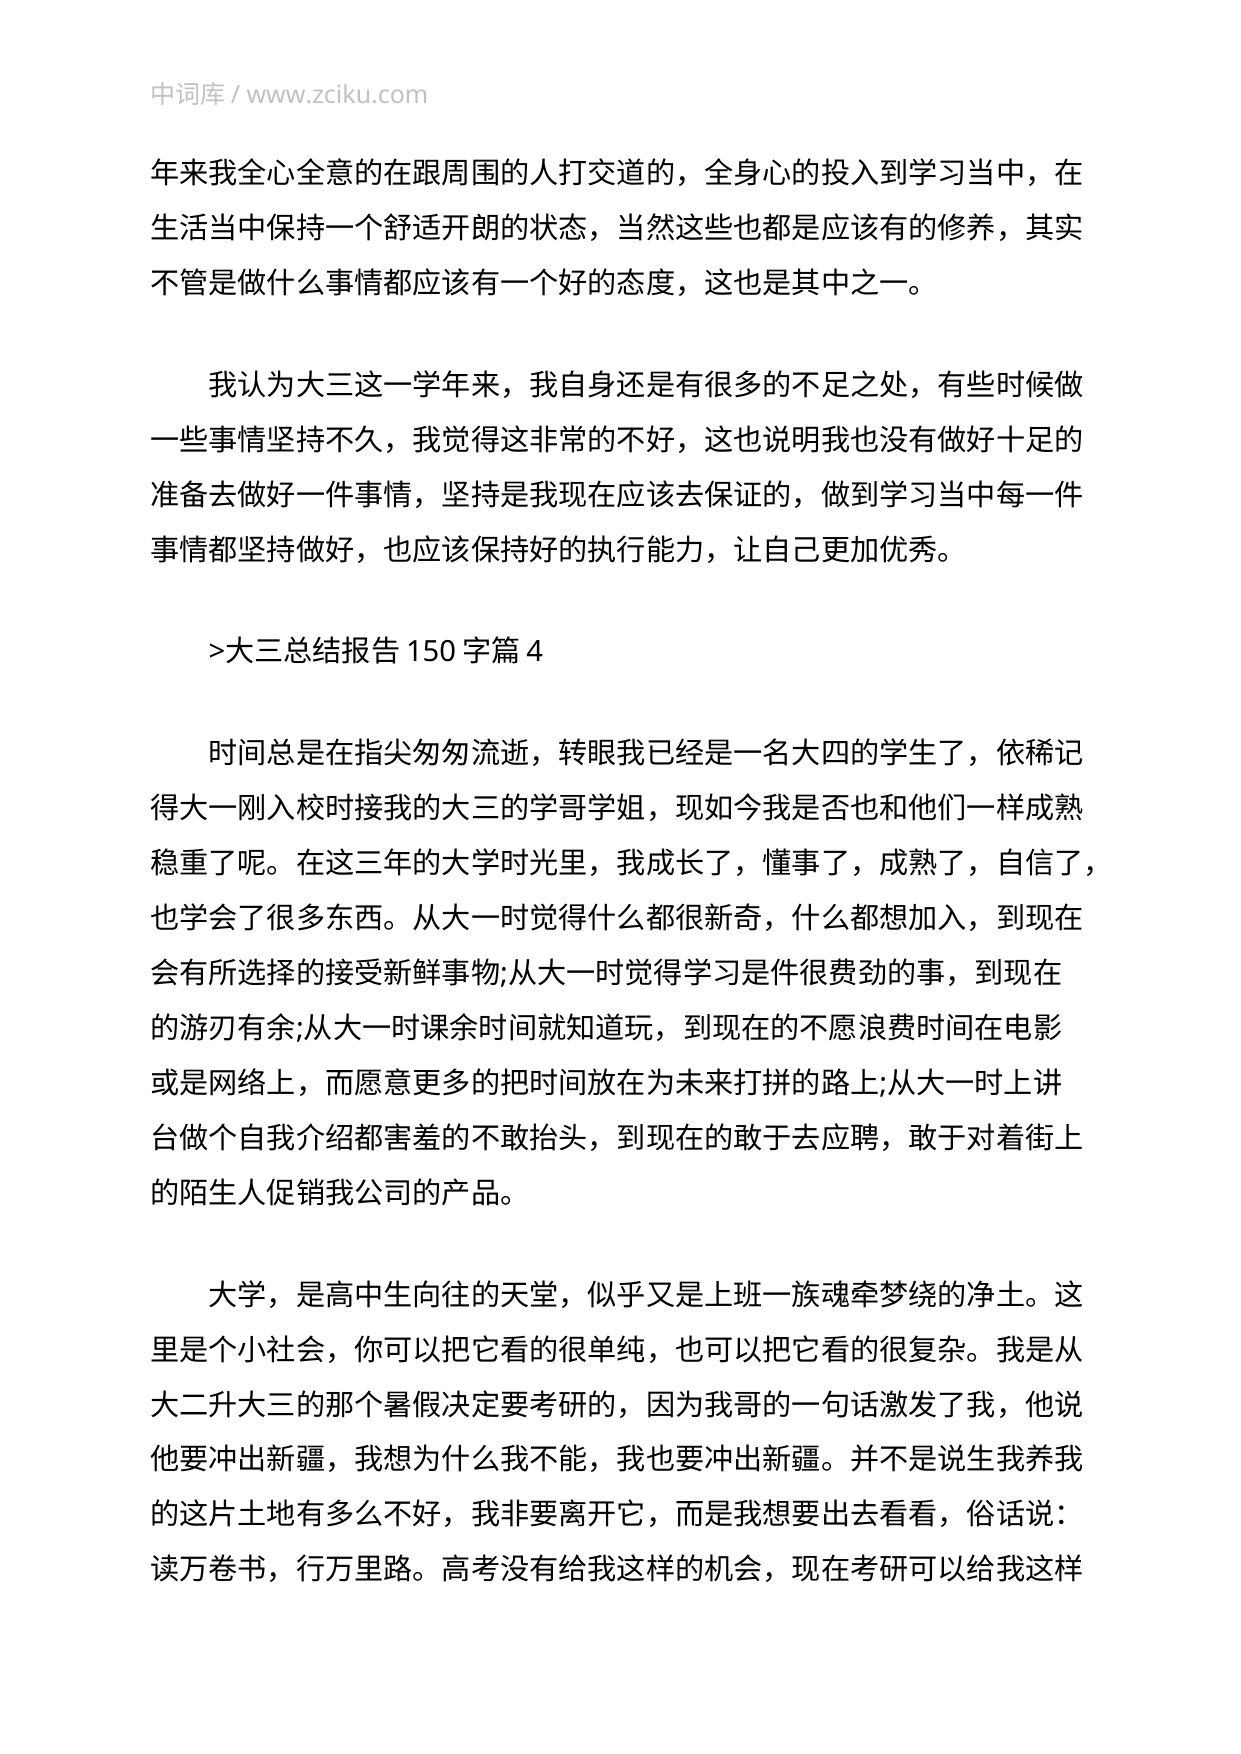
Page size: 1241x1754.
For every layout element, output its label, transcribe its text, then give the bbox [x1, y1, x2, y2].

text >大三总结报告150字篇4 [150, 628, 1090, 670]
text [150, 1271, 1090, 1588]
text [150, 150, 1090, 302]
text 时间总是在指尖匆匆流逝，转眼我已经是一名大四的学生了，依稀记得大一刚入校时接我的大三的学哥学姐，现如今我是否也和他们一样成熟稳重了呢。在这三年的大学时光里，我成长了，懂事了，成熟了，自信了，也学会了很多东西。从大一时觉得什么都很新奇，什么都想加入，到现在会有所选择的接受新鲜事物;从大一时觉得学习是件很费劲的事，到现在的游刃有余;从大一时课余时间就知道玩，到现在的不愿浪费时间在电影或是网络上，而愿意更多的把时间放在为未来打拼的路上;从大一时上讲台做个自我介绍都害羞的不敢抬头，到现在的敢于去应聘，敢于对着街上的陌生人促销我公司的产品。 [150, 730, 1090, 1212]
text 我认为大三这一学年来，我自身还是有很多的不足之处，有些时候做一些事情坚持不久，我觉得这非常的不好，这也说明我也没有做好十足的准备去做好一件事情，坚持是我现在应该去保证的，做到学习当中每一件事情都坚持做好，也应该保持好的执行能力，让自己更加优秀。 [150, 362, 1090, 568]
